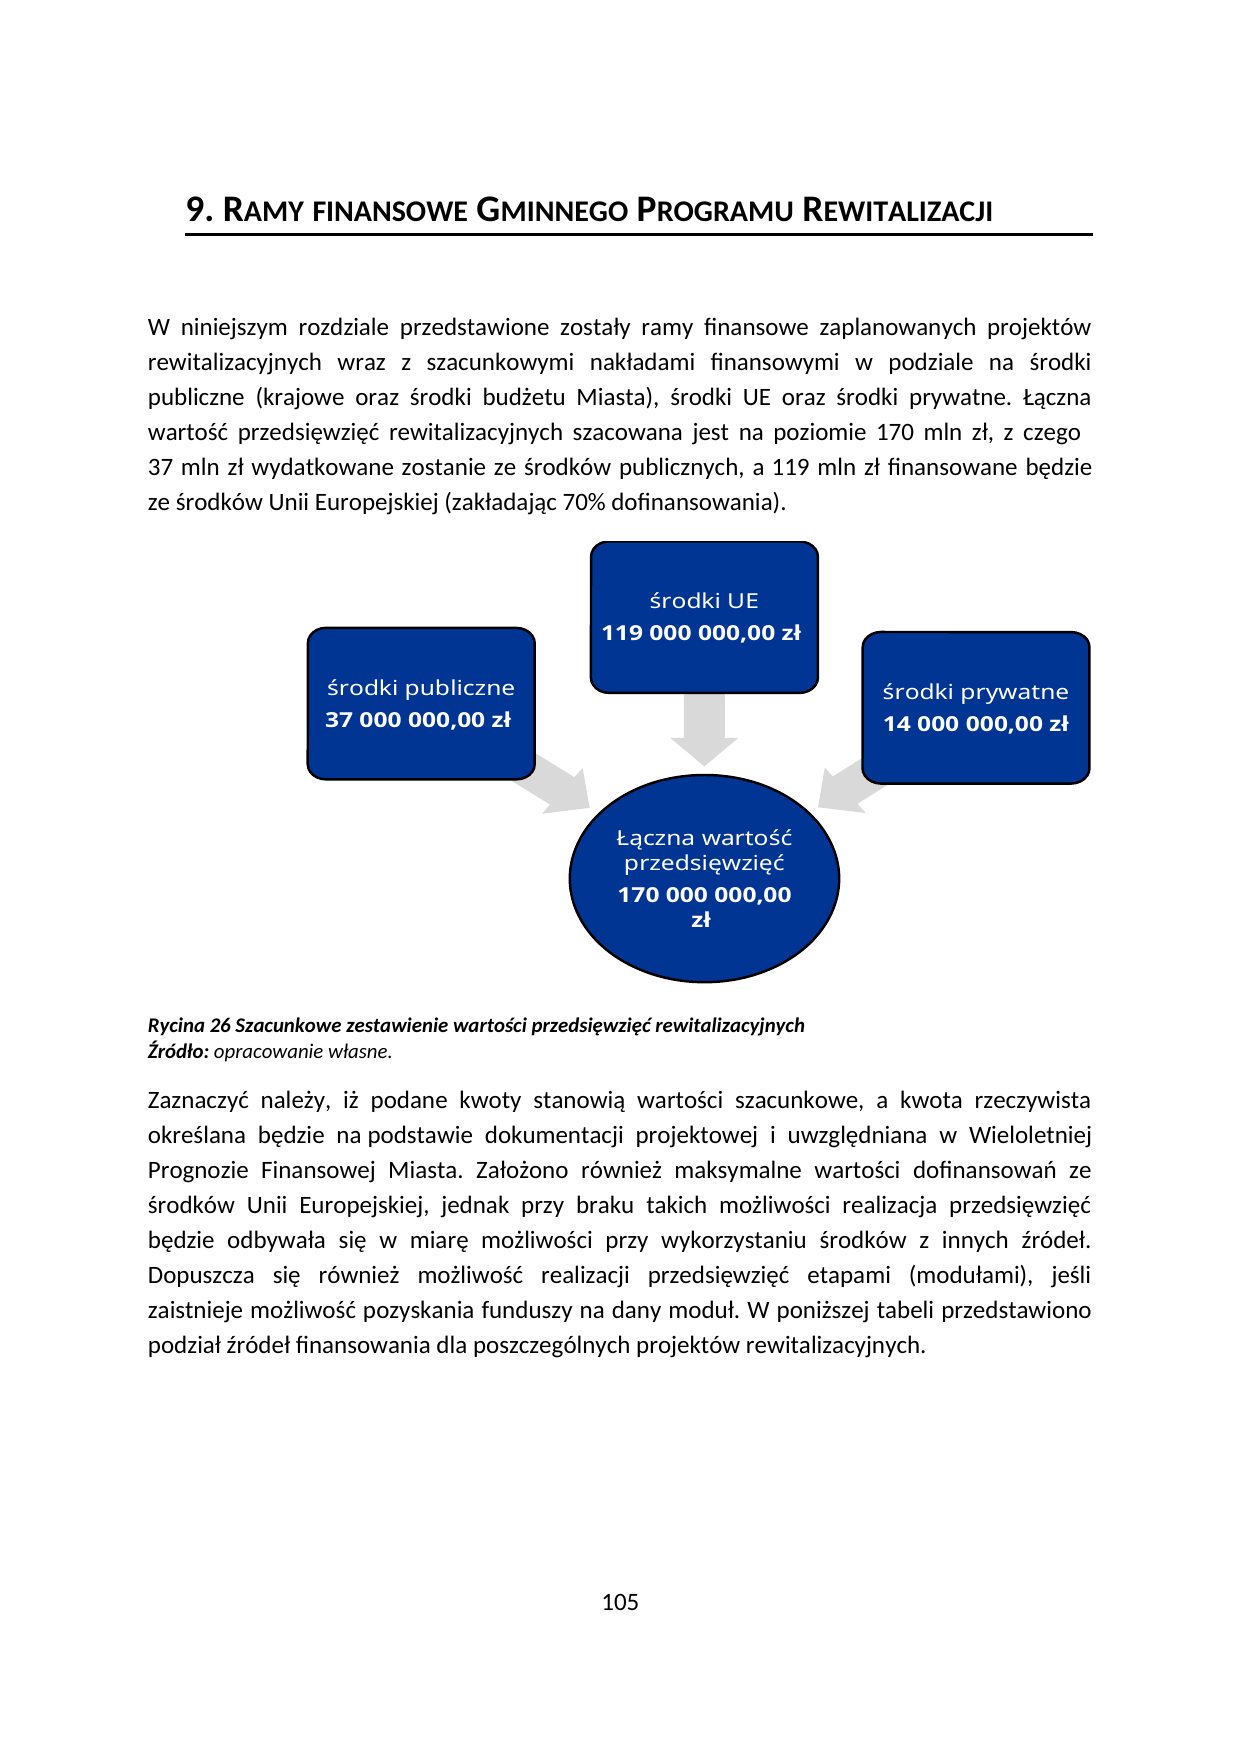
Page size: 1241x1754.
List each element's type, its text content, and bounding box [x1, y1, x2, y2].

subtitle Ramy finansowe Gminnego Programu Rewitalizacji [185, 185, 1093, 233]
text Źródło: opracowanie własne. [148, 1038, 1093, 1063]
text Rycina 26 Szacunkowe zestawienie wartości przedsięwzięć rewitalizacyjnych [148, 1012, 1093, 1038]
text W niniejszym rozdziale przedstawione zostały ramy finansowe zaplanowanych projektów rewitalizacyjnych wraz z szacunkowymi nakładami finansowymi w podziale na środki publiczne (krajowe oraz środki budżetu Miasta), środki UE oraz środki prywatne. Łączna wartość przedsięwzięć rewitalizacyjnych szacowana jest na poziomie 170 mln zł, z czego 37 mln zł wydatkowane zostanie ze środków publicznych, a 119 mln zł finansowane będzie ze środków Unii Europejskiej (zakładając 70% dofinansowania). [148, 311, 1093, 517]
text Zaznaczyć należy, iż podane kwoty stanowią wartości szacunkowe, a kwota rzeczywista określana będzie na podstawie dokumentacji projektowej i uwzględniana w Wieloletniej Prognozie Finansowej Miasta. Założono również maksymalne wartości dofinansowań ze środków Unii Europejskiej, jednak przy braku takich możliwości realizacja przedsięwzięć będzie odbywała się w miarę możliwości przy wykorzystaniu środków z innych źródeł. Dopuszcza się również możliwość realizacji przedsięwzięć etapami (modułami), jeśli zaistnieje możliwość pozyskania funduszy na dany moduł. W poniższej tabeli przedstawiono podział źródeł finansowania dla poszczególnych projektów rewitalizacyjnych. [148, 1084, 1093, 1359]
